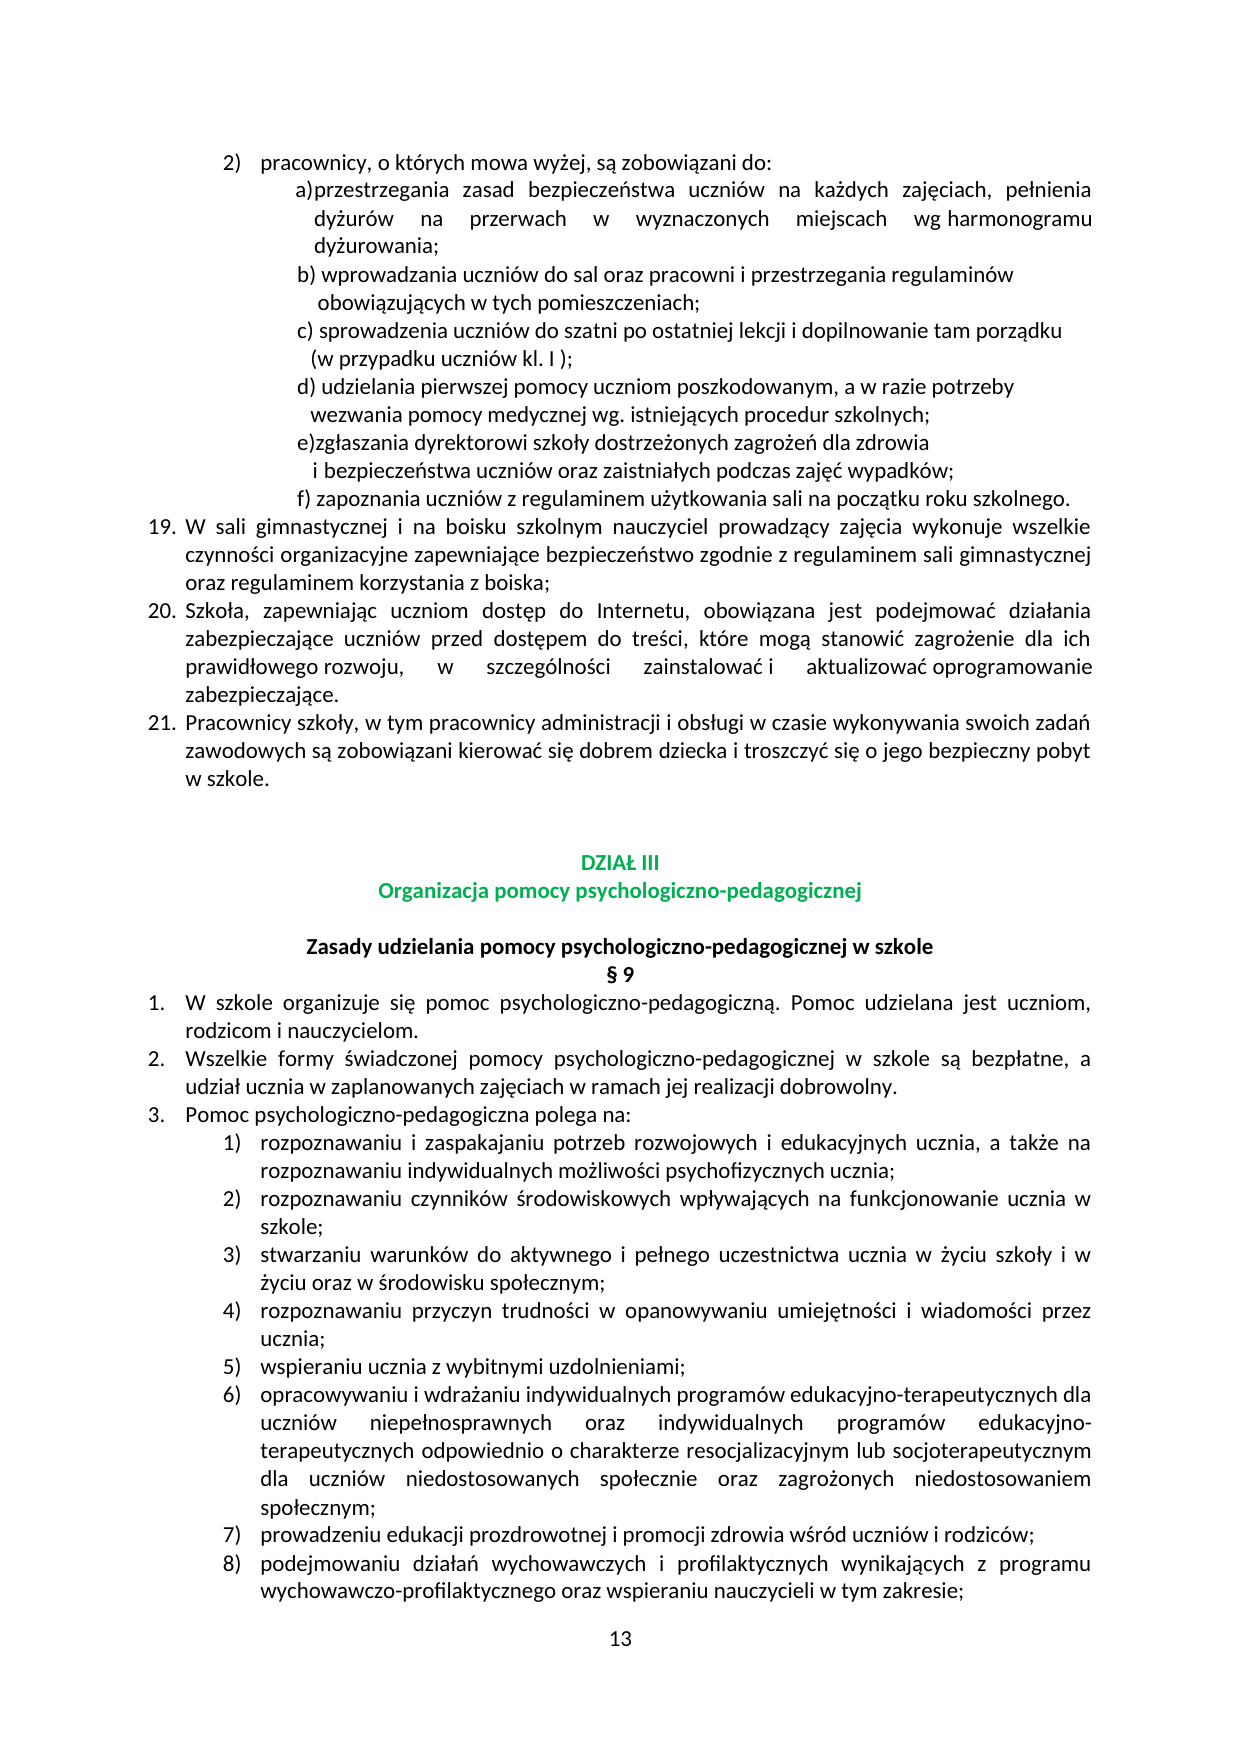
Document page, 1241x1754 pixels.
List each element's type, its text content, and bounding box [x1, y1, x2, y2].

list wspieraniu ucznia z wybitnymi uzdolnieniami; [223, 1352, 1093, 1381]
list W sali gimnastycznej i na boisku szkolnym nauczyciel prowadzący zajęcia wykonuje wszelkie czynności organizacyjne zapewniające bezpieczeństwo zgodnie z regulaminem sali gimnastycznej oraz regulaminem korzystania z boiska; [148, 512, 1093, 596]
list wezwania pomocy medycznej wg. istniejących procedur szkolnych; [310, 400, 1093, 428]
text c) sprowadzenia uczniów do szatni po ostatniej lekcji i dopilnowanie tam porządku [148, 316, 1093, 344]
text f) zapoznania uczniów z regulaminem użytkowania sali na początku roku szkolnego. [148, 484, 1093, 512]
list W szkole organizuje się pomoc psychologiczno-pedagogiczną. Pomoc udzielana jest uczniom, rodzicom i nauczycielom. [148, 988, 1093, 1044]
list Szkoła, zapewniając uczniom dostęp do Internetu, obowiązana jest podejmować działania zabezpieczające uczniów przed dostępem do treści, które mogą stanowić zagrożenie dla ich prawidłowego rozwoju, w szczególności zainstalować i aktualizować oprogramowanie zabezpieczające. [148, 596, 1093, 708]
text DZIAŁ III Organizacja pomocy psychologiczno-pedagogicznej [148, 848, 1093, 904]
list pracownicy, o których mowa wyżej, są zobowiązani do: [223, 148, 1093, 176]
list prowadzeniu edukacji prozdrowotnej i promocji zdrowia wśród uczniów i rodziców; [223, 1521, 1093, 1549]
list (w przypadku uczniów kl. I ); [310, 344, 1093, 372]
list Wszelkie formy świadczonej pomocy psychologiczno-pedagogicznej w szkole są bezpłatne, a udział ucznia w zaplanowanych zajęciach w ramach jej realizacji dobrowolny. [148, 1044, 1093, 1100]
list rozpoznawaniu czynników środowiskowych wpływających na funkcjonowanie ucznia w szkole; [223, 1184, 1093, 1240]
list rozpoznawaniu i zaspakajaniu potrzeb rozwojowych i edukacyjnych ucznia, a także na rozpoznawaniu indywidualnych możliwości psychofizycznych ucznia; [223, 1128, 1093, 1184]
text d) udzielania pierwszej pomocy uczniom poszkodowanym, a w razie potrzeby [148, 372, 1093, 400]
text i bezpieczeństwa uczniów oraz zaistniałych podczas zajęć wypadków; [148, 456, 1093, 484]
list stwarzaniu warunków do aktywnego i pełnego uczestnictwa ucznia w życiu szkoły i w życiu oraz w środowisku społecznym; [223, 1240, 1093, 1296]
text obowiązujących w tych pomieszczeniach; [148, 288, 1093, 316]
list Pracownicy szkoły, w tym pracownicy administracji i obsługi w czasie wykonywania swoich zadań zawodowych są zobowiązani kierować się dobrem dziecka i troszczyć się o jego bezpieczny pobyt w szkole. [148, 708, 1093, 792]
list Pomoc psychologiczno-pedagogiczna polega na: [148, 1100, 1093, 1128]
text § 9 [148, 960, 1093, 988]
text b) wprowadzania uczniów do sal oraz pracowni i przestrzegania regulaminów [148, 260, 1093, 288]
text e)zgłaszania dyrektorowi szkoły dostrzeżonych zagrożeń dla zdrowia [148, 428, 1093, 456]
text Zasady udzielania pomocy psychologiczno-pedagogicznej w szkole [148, 904, 1093, 960]
list rozpoznawaniu przyczyn trudności w opanowywaniu umiejętności i wiadomości przez ucznia; [223, 1296, 1093, 1352]
list opracowywaniu i wdrażaniu indywidualnych programów edukacyjno-terapeutycznych dla uczniów niepełnosprawnych oraz indywidualnych programów edukacyjno-terapeutycznych odpowiednio o charakterze resocjalizacyjnym lub socjoterapeutycznym dla uczniów niedostosowanych społecznie oraz zagrożonych niedostosowaniem społecznym; [223, 1381, 1093, 1521]
list podejmowaniu działań wychowawczych i profilaktycznych wynikających z programu wychowawczo-profilaktycznego oraz wspieraniu nauczycieli w tym zakresie; [223, 1549, 1093, 1605]
list przestrzegania zasad bezpieczeństwa uczniów na każdych zajęciach, pełnienia dyżurów na przerwach w wyznaczonych miejscach wg harmonogramu dyżurowania; [295, 176, 1093, 260]
